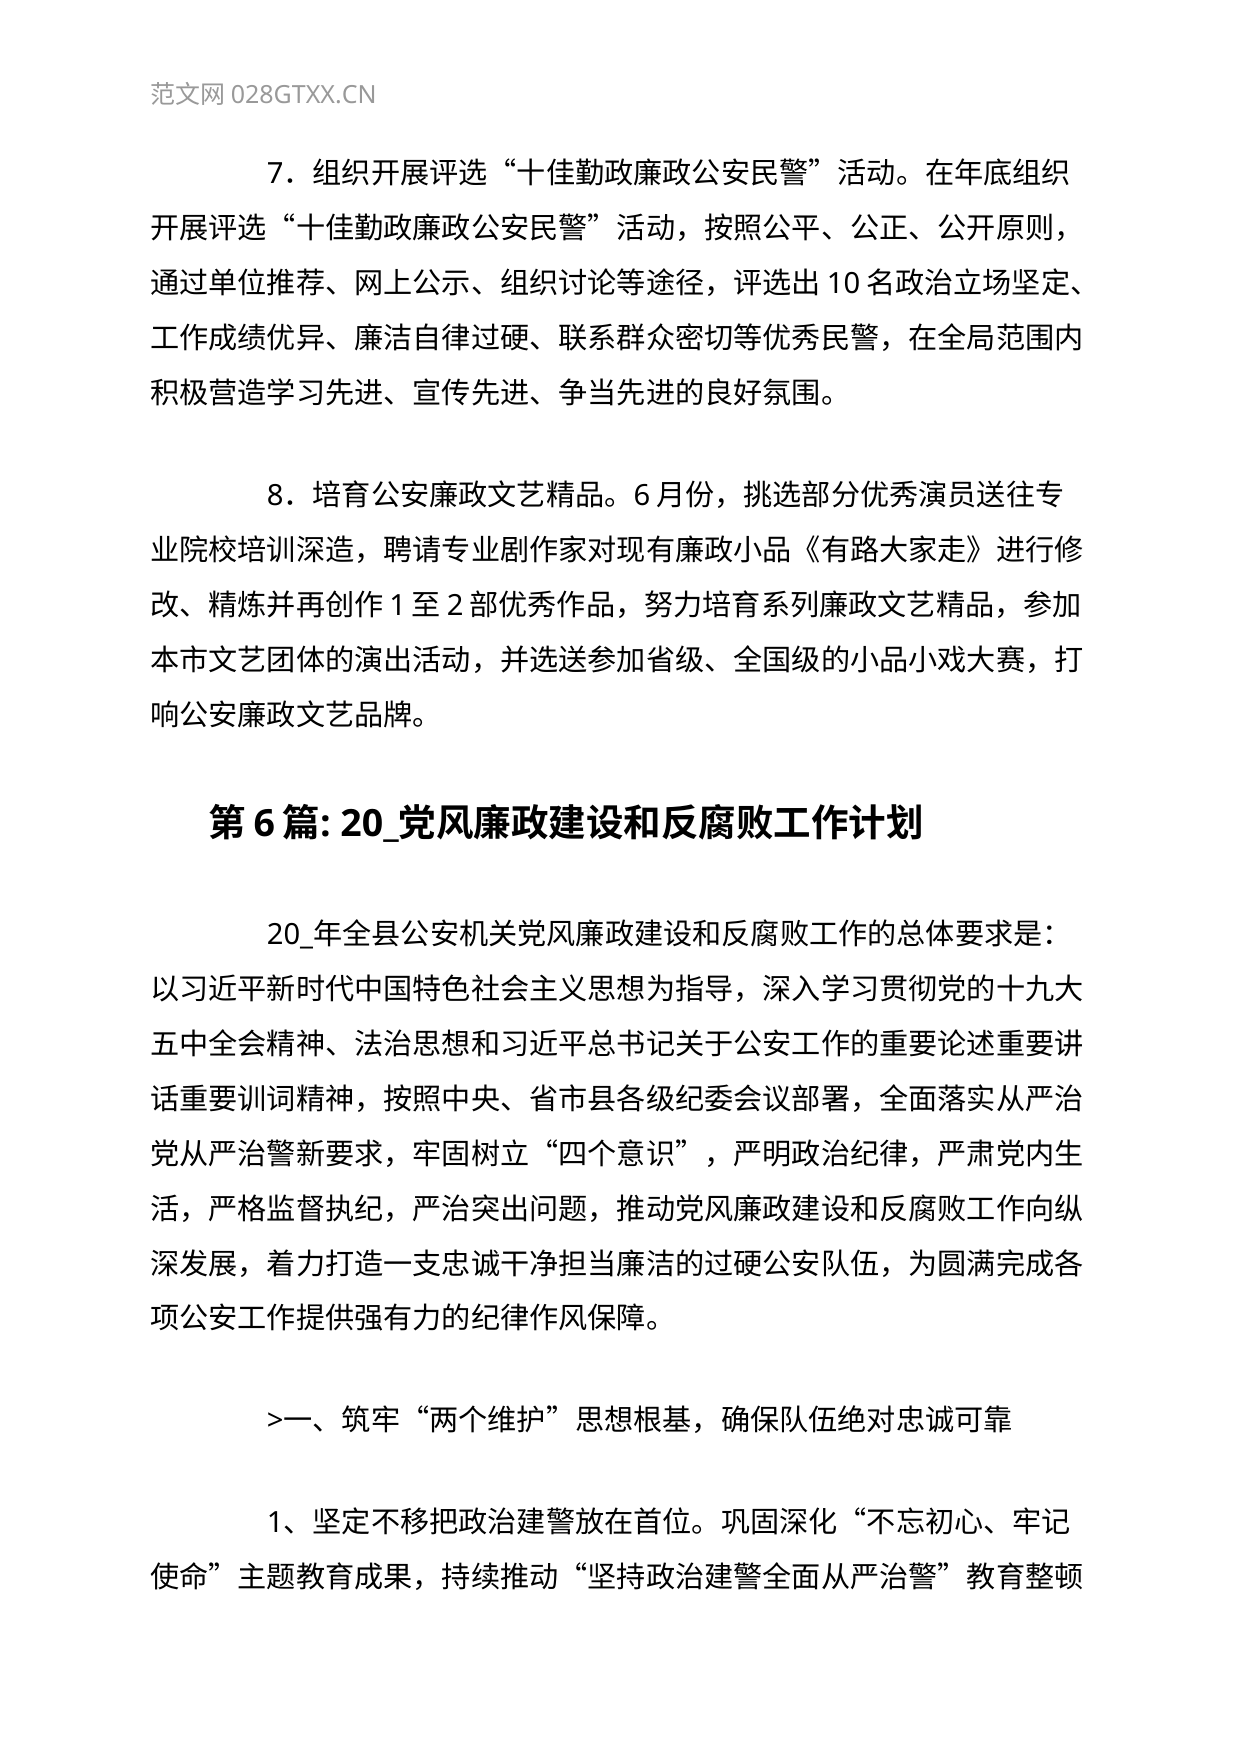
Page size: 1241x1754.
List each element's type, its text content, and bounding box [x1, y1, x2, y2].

text 第6篇: 20_党风廉政建设和反腐败工作计划 [150, 793, 1090, 848]
text 20_年全县公安机关党风廉政建设和反腐败工作的总体要求是：以习近平新时代中国特色社会主义思想为指导，深入学习贯彻党的十九大五中全会精神、法治思想和习近平总书记关于公安工作的重要论述重要讲话重要训词精神，按照中央、省市县各级纪委会议部署，全面落实从严治党从严治警新要求，牢固树立“四个意识”，严明政治纪律，严肃党内生活，严格监督执纪，严治突出问题，推动党风廉政建设和反腐败工作向纵深发展，着力打造一支忠诚干净担当廉洁的过硬公安队伍，为圆满完成各项公安工作提供强有力的纪律作风保障。 [150, 911, 1090, 1337]
text >一、筑牢“两个维护”思想根基，确保队伍绝对忠诚可靠 [150, 1397, 1090, 1439]
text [150, 1499, 1090, 1596]
text 8．培育公安廉政文艺精品。6月份，挑选部分优秀演员送往专业院校培训深造，聘请专业剧作家对现有廉政小品《有路大家走》进行修改、精炼并再创作1至2部优秀作品，努力培育系列廉政文艺精品，参加本市文艺团体的演出活动，并选送参加省级、全国级的小品小戏大赛，打响公安廉政文艺品牌。 [150, 472, 1090, 734]
text 7．组织开展评选“十佳勤政廉政公安民警”活动。在年底组织开展评选“十佳勤政廉政公安民警”活动，按照公平、公正、公开原则，通过单位推荐、网上公示、组织讨论等途径，评选出10名政治立场坚定、工作成绩优异、廉洁自律过硬、联系群众密切等优秀民警，在全局范围内积极营造学习先进、宣传先进、争当先进的良好氛围。 [150, 150, 1090, 412]
